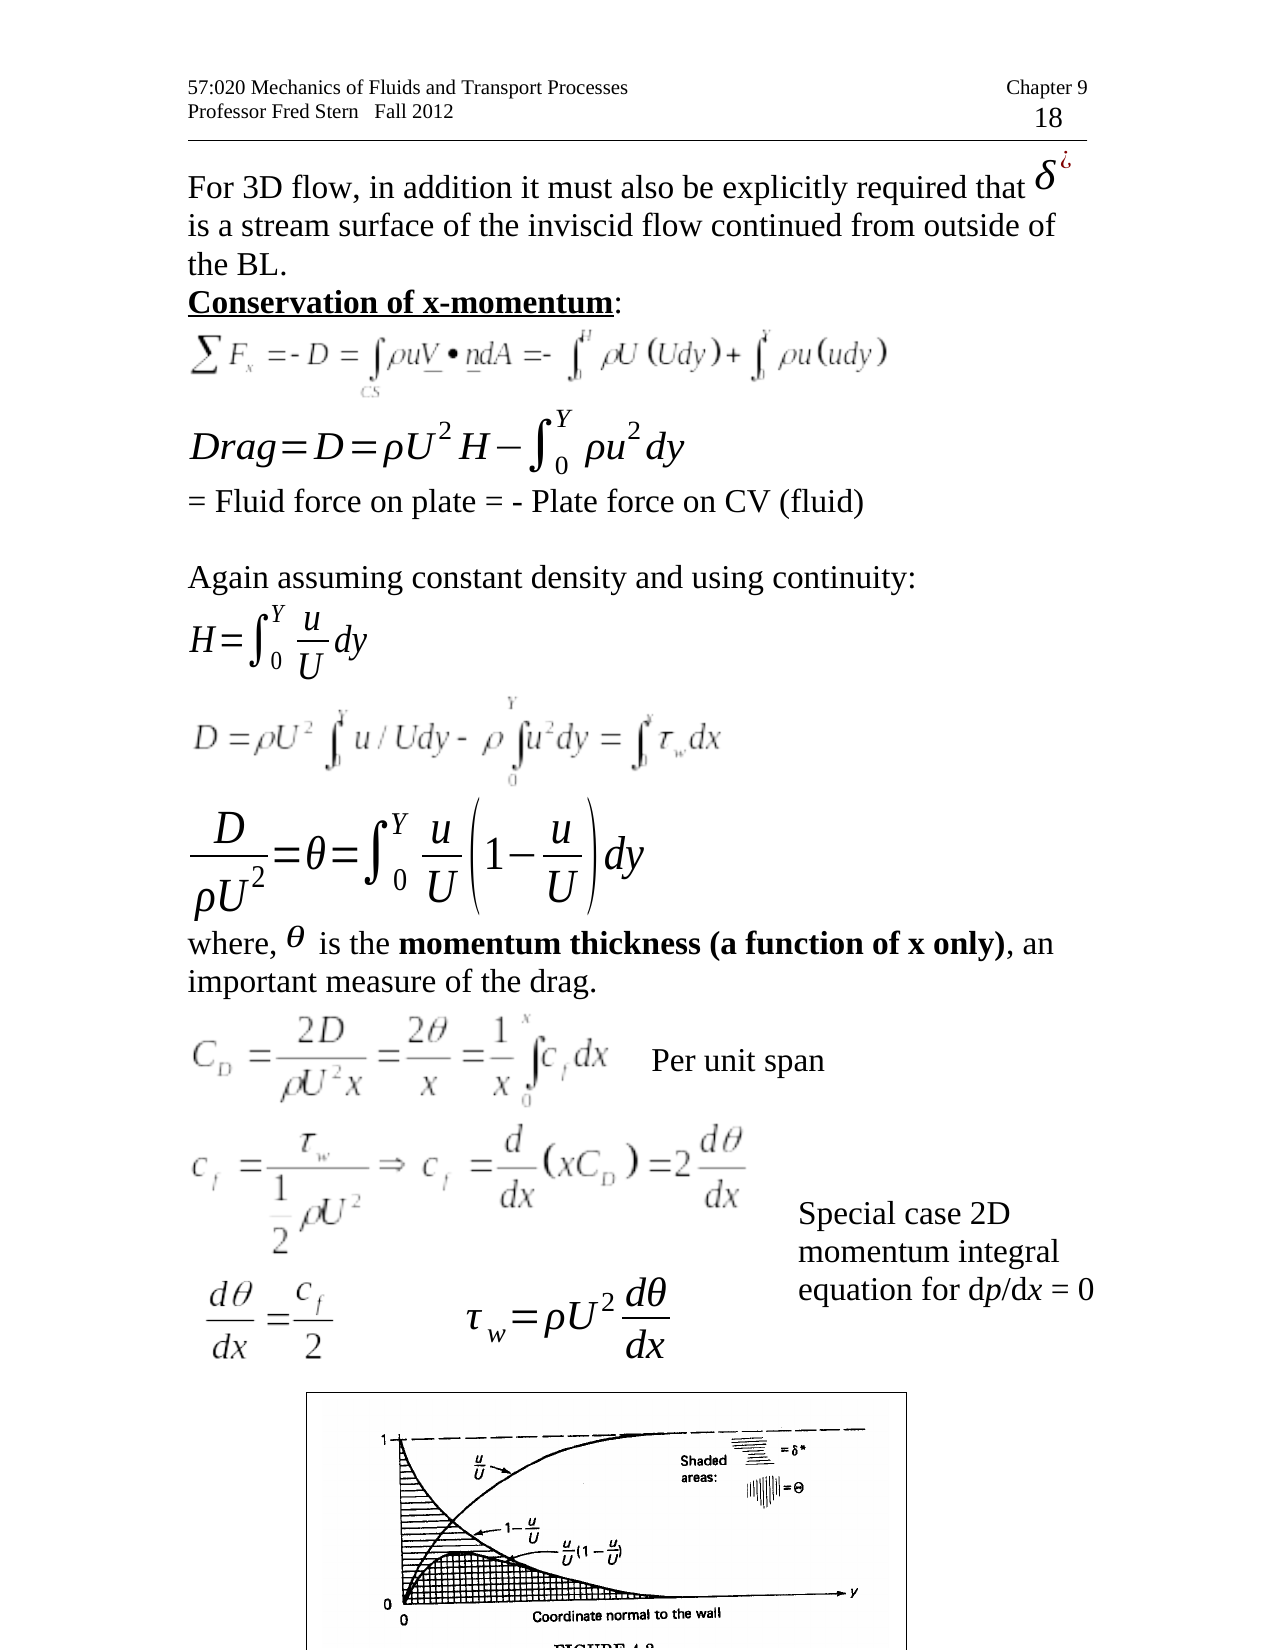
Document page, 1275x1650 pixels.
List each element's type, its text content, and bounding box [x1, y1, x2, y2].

text where, is the momentum thickness (a function of x only), an important measure of the drag. [187, 921, 1087, 1000]
text For 3D flow, in addition it must also be explicitly required that is a stream surface of the inviscid flow continued from outside of the BL. [187, 150, 1087, 282]
text Again assuming constant density and using continuity: [187, 557, 1087, 688]
text = Fluid force on plate = - Plate force on CV (fluid) [187, 481, 1087, 519]
text Conservation of x-momentum: [187, 282, 1087, 320]
